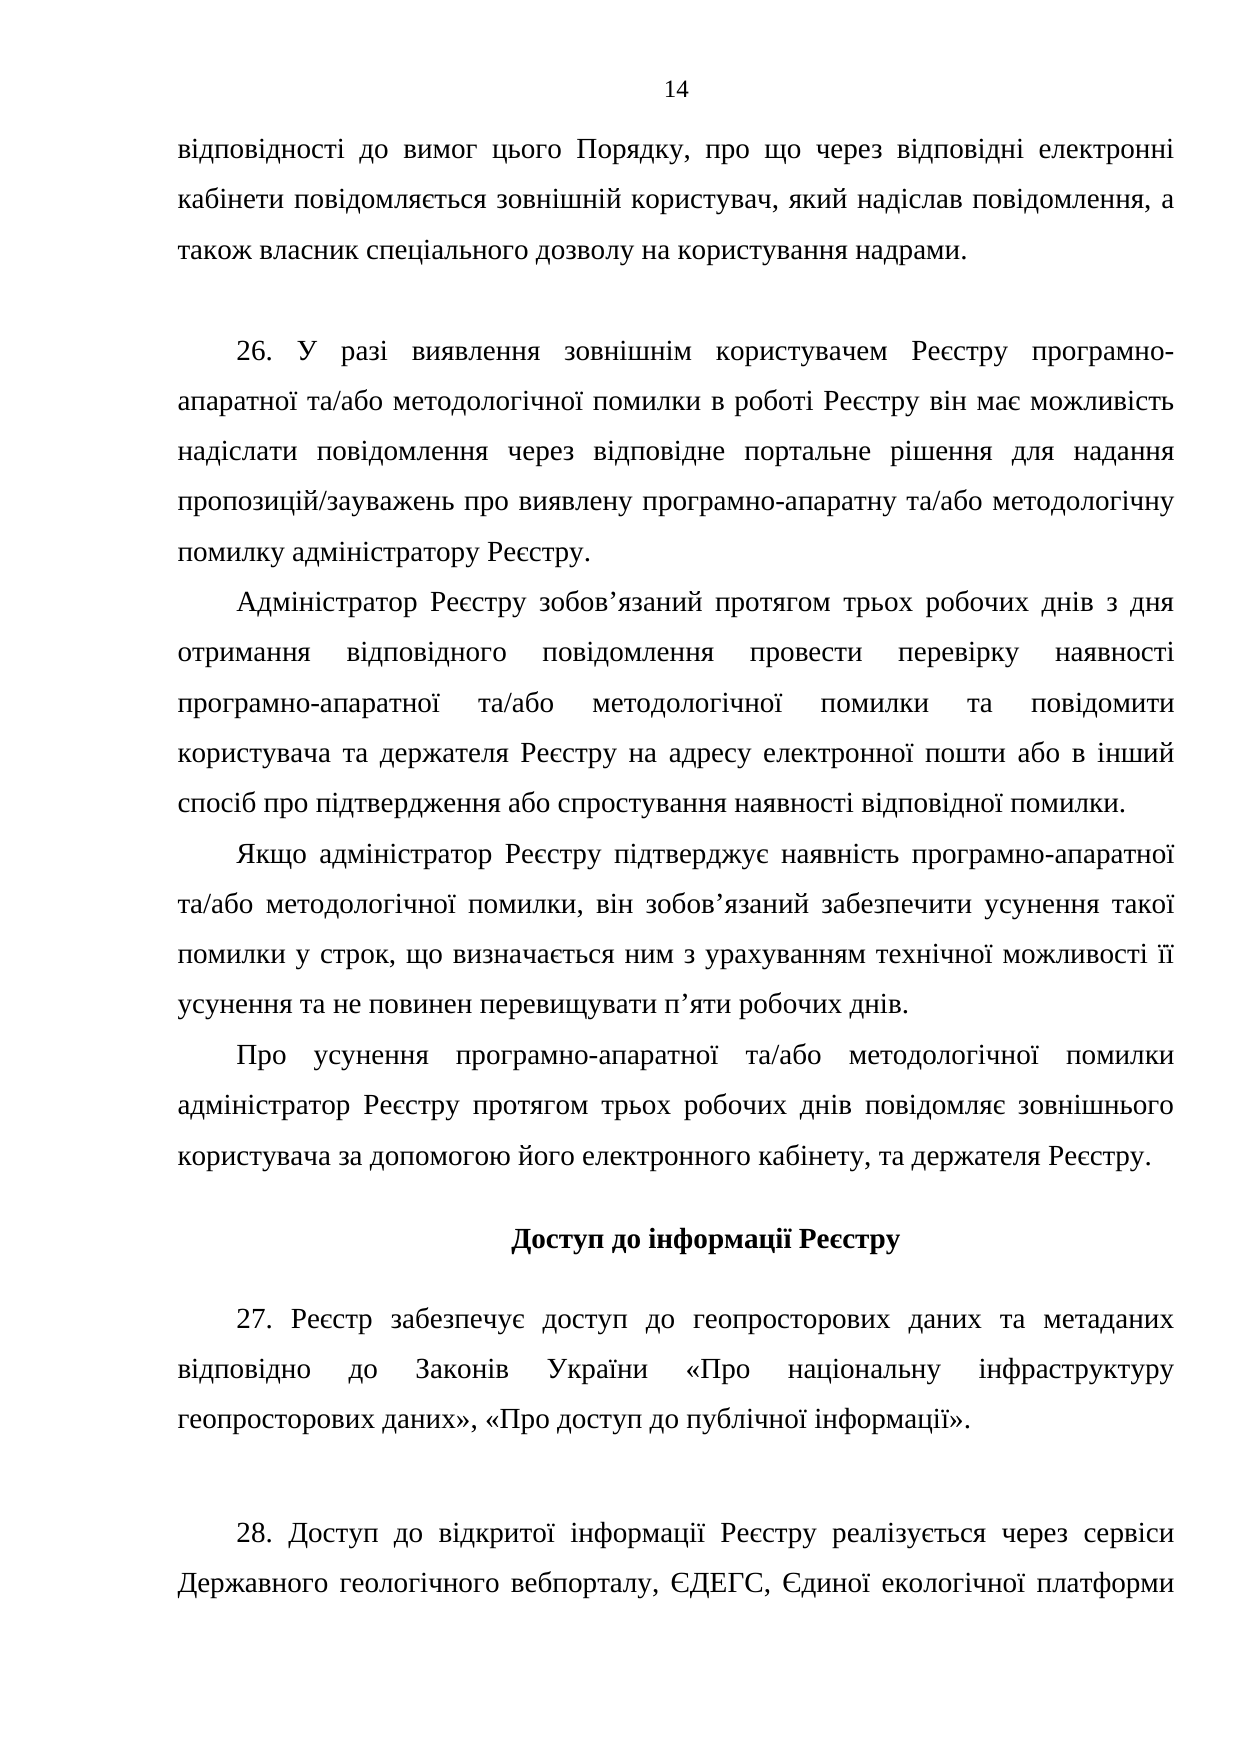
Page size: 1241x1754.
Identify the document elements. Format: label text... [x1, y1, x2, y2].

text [177, 131, 1175, 266]
text Доступ до інформації Реєстру [177, 1221, 1175, 1255]
text 26. У разі виявлення зовнішнім користувачем Реєстру програмно-апаратної та/або методологічної помилки в роботі Реєстру він має можливість надіслати повідомлення через відповідне портальне рішення для надання пропозицій/зауважень про виявлену програмно-апаратну та/або методологічну помилку адміністратору Реєстру. [177, 333, 1175, 567]
text Якщо адміністратор Реєстру підтверджує наявність програмно-апаратної та/або методологічної помилки, він зобов’язаний забезпечити усунення такої помилки у строк, що визначається ним з урахуванням технічної можливості її усунення та не повинен перевищувати п’яти робочих днів. [177, 836, 1175, 1020]
text Про усунення програмно-апаратної та/або методологічної помилки адміністратор Реєстру протягом трьох робочих днів повідомляє зовнішнього користувача за допомогою його електронного кабінету, та держателя Реєстру. [177, 1037, 1175, 1171]
text 27. Реєстр забезпечує доступ до геопросторових даних та метаданих відповідно до Законів України «Про національну інфраструктуру геопросторових даних», «Про доступ до публічної інформації». [177, 1301, 1175, 1435]
text Адміністратор Реєстру зобов’язаний протягом трьох робочих днів з дня отримання відповідного повідомлення провести перевірку наявності програмно-апаратної та/або методологічної помилки та повідомити користувача та держателя Реєстру на адресу електронної пошти або в інший спосіб про підтвердження або спростування наявності відповідної помилки. [177, 584, 1175, 819]
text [177, 1515, 1175, 1599]
